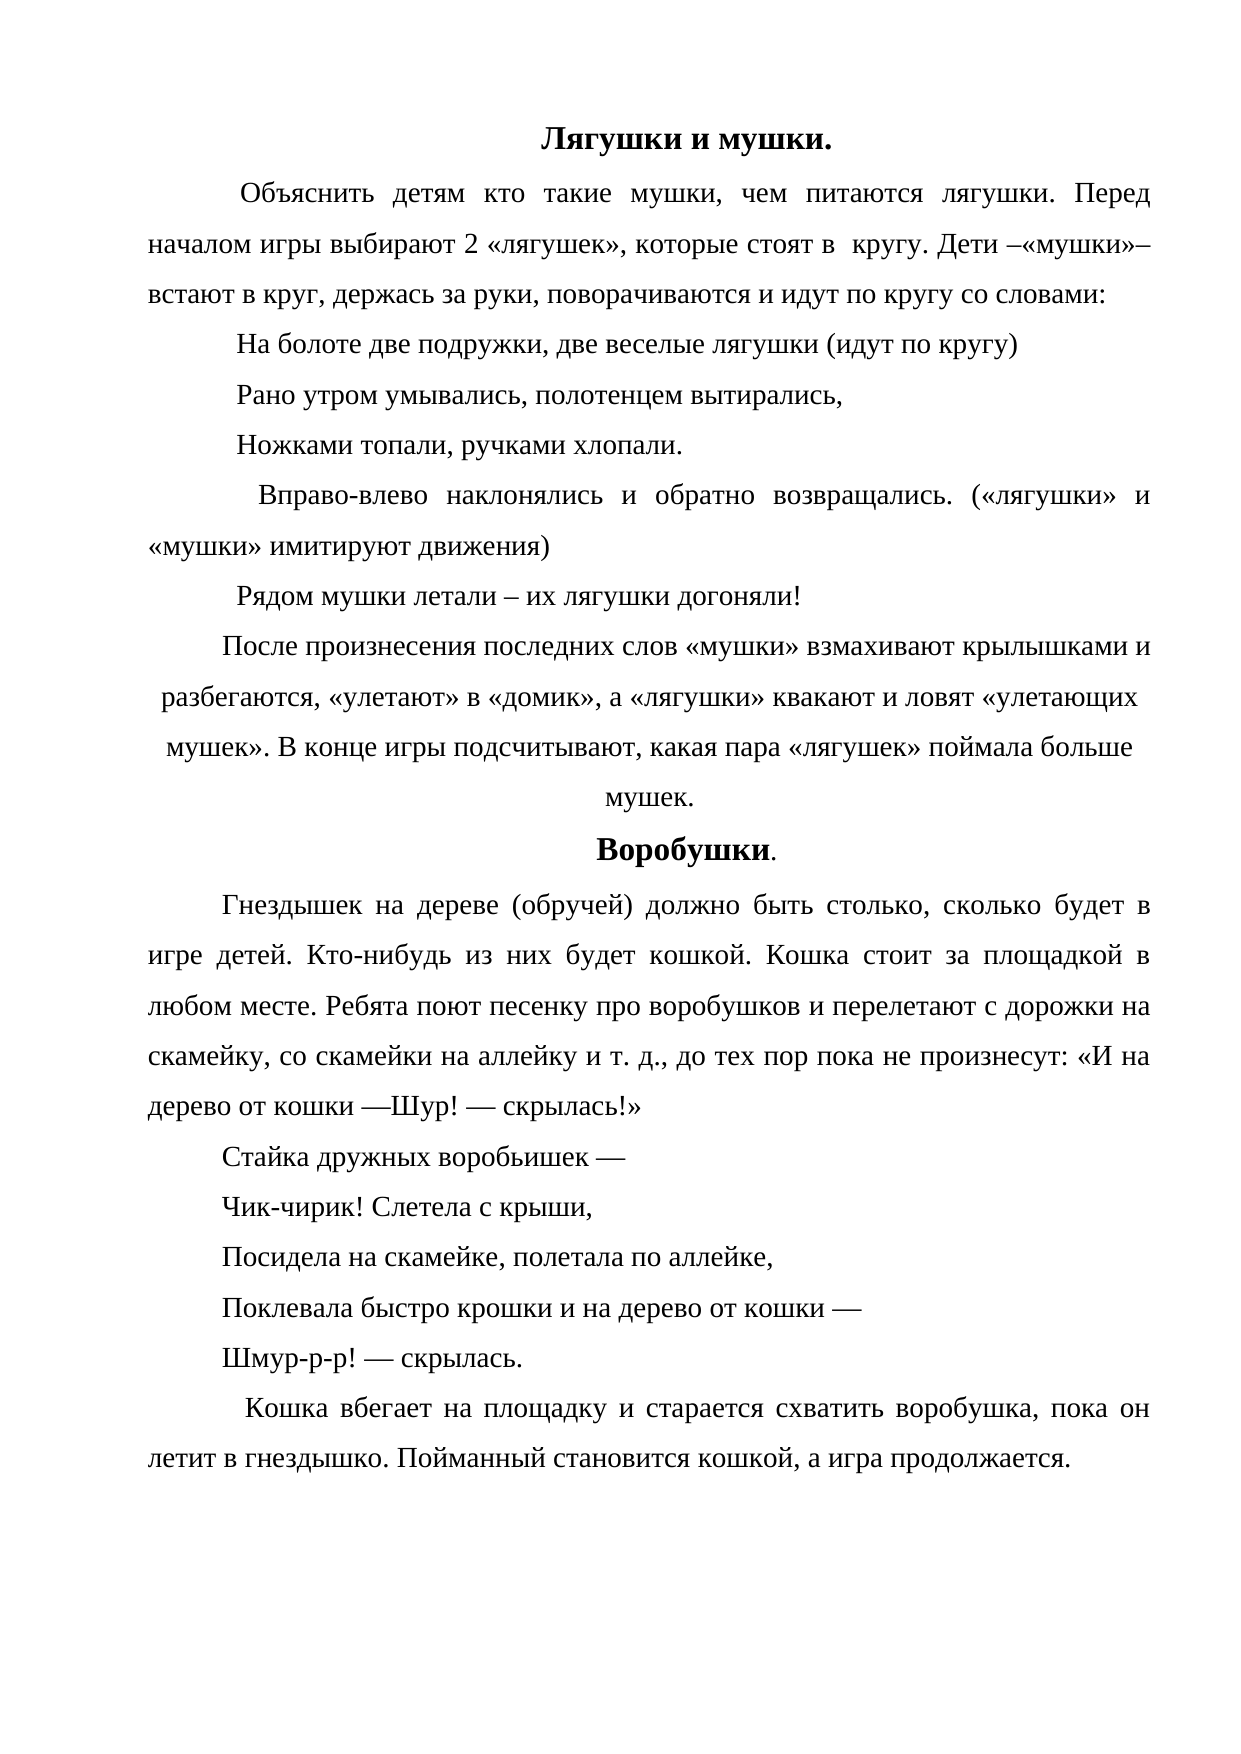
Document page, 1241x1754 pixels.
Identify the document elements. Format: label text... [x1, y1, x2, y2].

text Шмур-р-р! — скрылась. [148, 1340, 1152, 1373]
text Лягушки и мушки. [148, 118, 1152, 156]
text Вправо-влево наклонялись и обратно возвращались. («лягушки» и «мушки» имитируют движения) [148, 477, 1152, 561]
text После произнесения последних слов «мушки» взмахивают крылышками и разбегаются, «улетают» в «домик», а «лягушки» квакают и ловят «улетающих мушек». В конце игры подсчитывают, какая пара «лягушек» поймала больше мушек. [148, 628, 1152, 813]
text Чик-чирик! Слетела с крыши, [148, 1189, 1152, 1223]
text Гнездышек на дереве (обручей) должно быть столько, сколько будет в игре детей. Кто-нибудь из них будет кошкой. Кошка стоит за площадкой в любом месте. Ребята поют песенку про воробушков и перелетают с дорожки на скамейку, со скамейки на аллейку и т. д., до тех пор пока не произнесут: «И на дерево от кошки —Шур! — скрылась!» [148, 887, 1152, 1122]
text На болоте две подружки, две веселые лягушки (идут по кругу) [148, 327, 1152, 360]
text Воробушки. [148, 830, 1152, 868]
text Поклевала быстро крошки и на дерево от кошки — [148, 1290, 1152, 1323]
text Рано утром умывались, полотенцем вытирались, [148, 377, 1152, 410]
text Ножками топали, ручками хлопали. [148, 427, 1152, 461]
text Стайка дружных воробьишек — [148, 1139, 1152, 1172]
text Рядом мушки летали – их лягушки догоняли! [148, 578, 1152, 612]
text Кошка вбегает на площадку и старается схватить воробушка, пока он летит в гнездышко. Пойманный становится кошкой, а игра продолжается. [148, 1390, 1152, 1474]
text Объяснить детям кто такие мушки, чем питаются лягушки. Перед началом игры выбирают 2 «лягушек», которые стоят в кругу. Дети –«мушки»– встают в круг, держась за руки, поворачиваются и идут по кругу со словами: [148, 176, 1152, 310]
text Посидела на скамейке, полетала по аллейке, [148, 1239, 1152, 1273]
